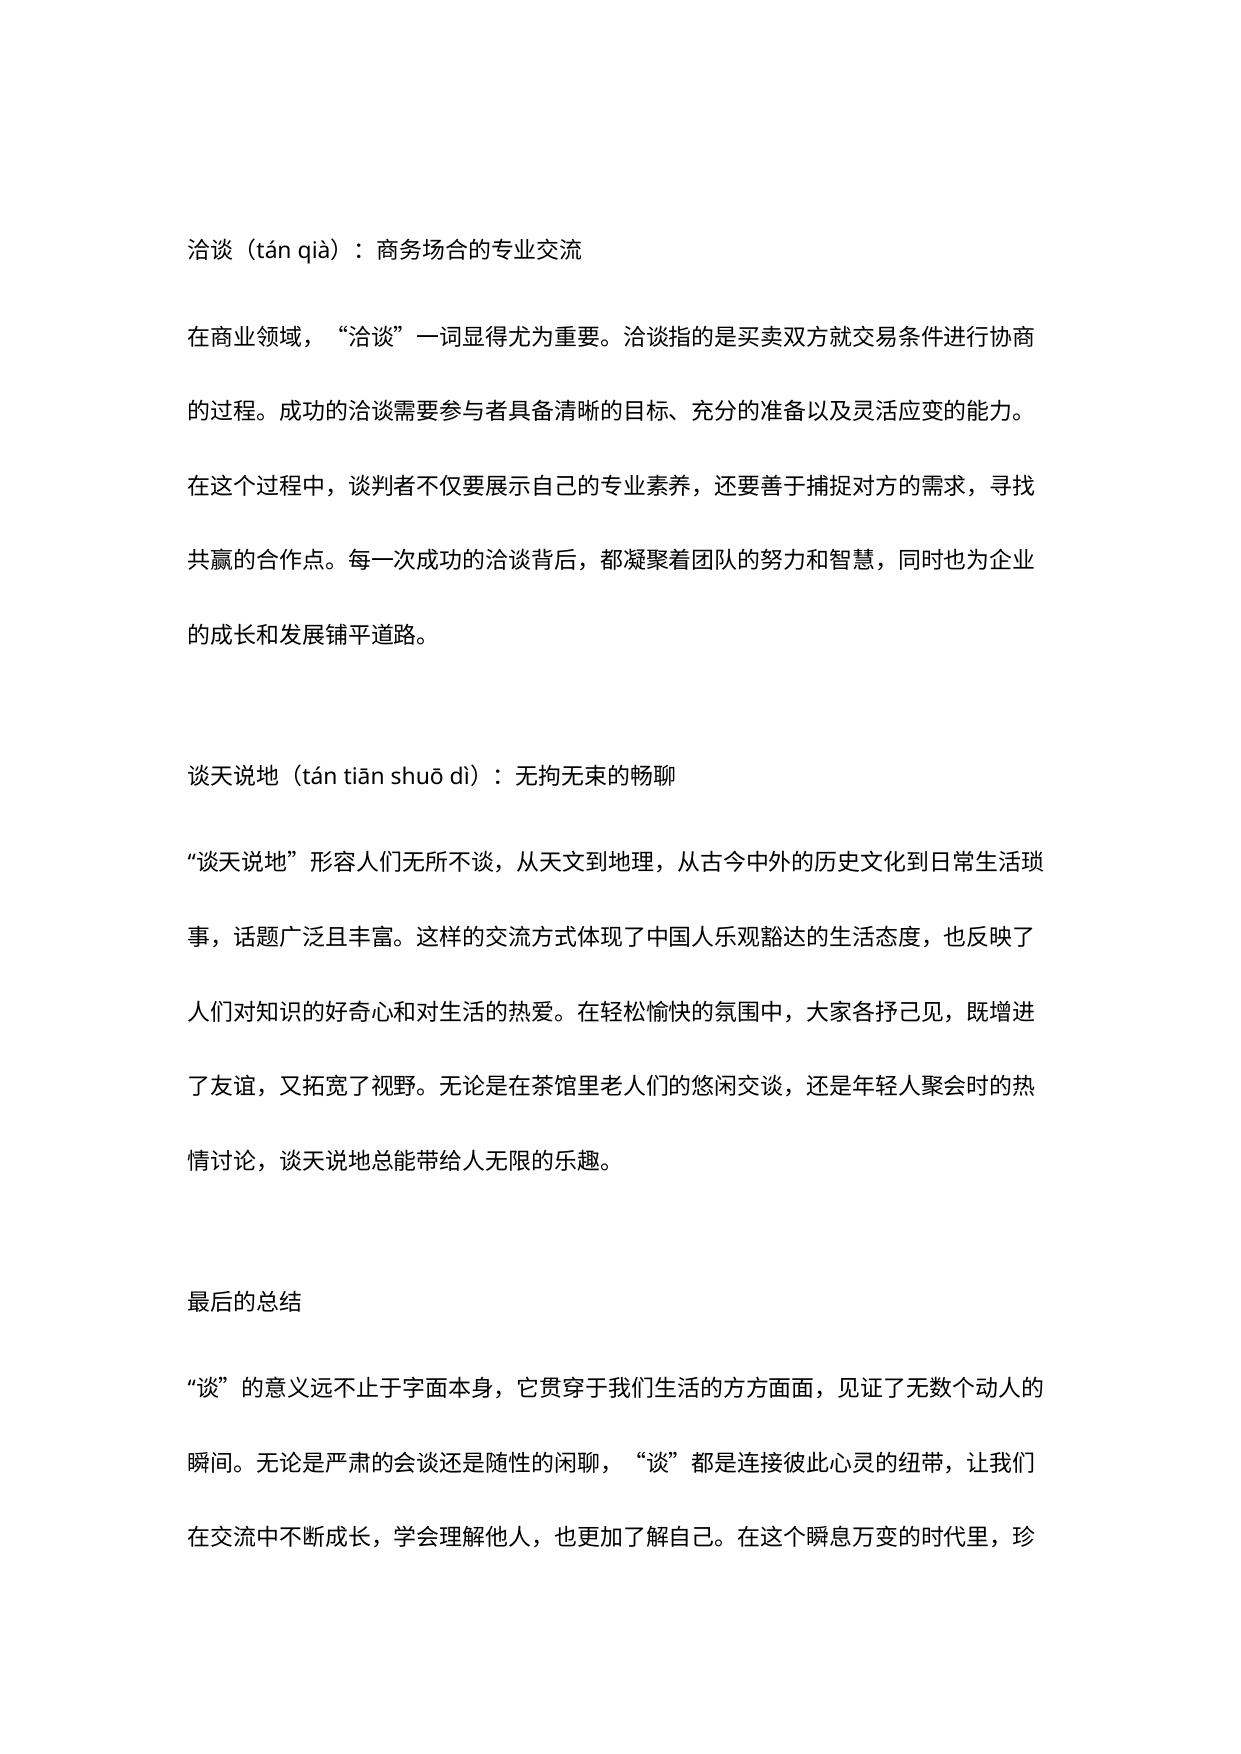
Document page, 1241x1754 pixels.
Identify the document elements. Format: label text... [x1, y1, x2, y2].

text 在商业领域，“洽谈”一词显得尤为重要。洽谈指的是买卖双方就交易条件进行协商的过程。成功的洽谈需要参与者具备清晰的目标、充分的准备以及灵活应变的能力。在这个过程中，谈判者不仅要展示自己的专业素养，还要善于捕捉对方的需求，寻找共赢的合作点。每一次成功的洽谈背后，都凝聚着团队的努力和智慧，同时也为企业的成长和发展铺平道路。 [187, 302, 1053, 666]
text 洽谈（tán qià）：商务场合的专业交流 [187, 216, 1053, 281]
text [187, 1354, 1053, 1568]
text 谈天说地（tán tiān shuō dì）：无拘无束的畅聊 [187, 742, 1053, 807]
text “谈天说地”形容人们无所不谈，从天文到地理，从古今中外的历史文化到日常生活琐事，话题广泛且丰富。这样的交流方式体现了中国人乐观豁达的生活态度，也反映了人们对知识的好奇心和对生活的热爱。在轻松愉快的氛围中，大家各抒己见，既增进了友谊，又拓宽了视野。无论是在茶馆里老人们的悠闲交谈，还是年轻人聚会时的热情讨论，谈天说地总能带给人无限的乐趣。 [187, 828, 1053, 1192]
text 最后的总结 [187, 1267, 1053, 1332]
